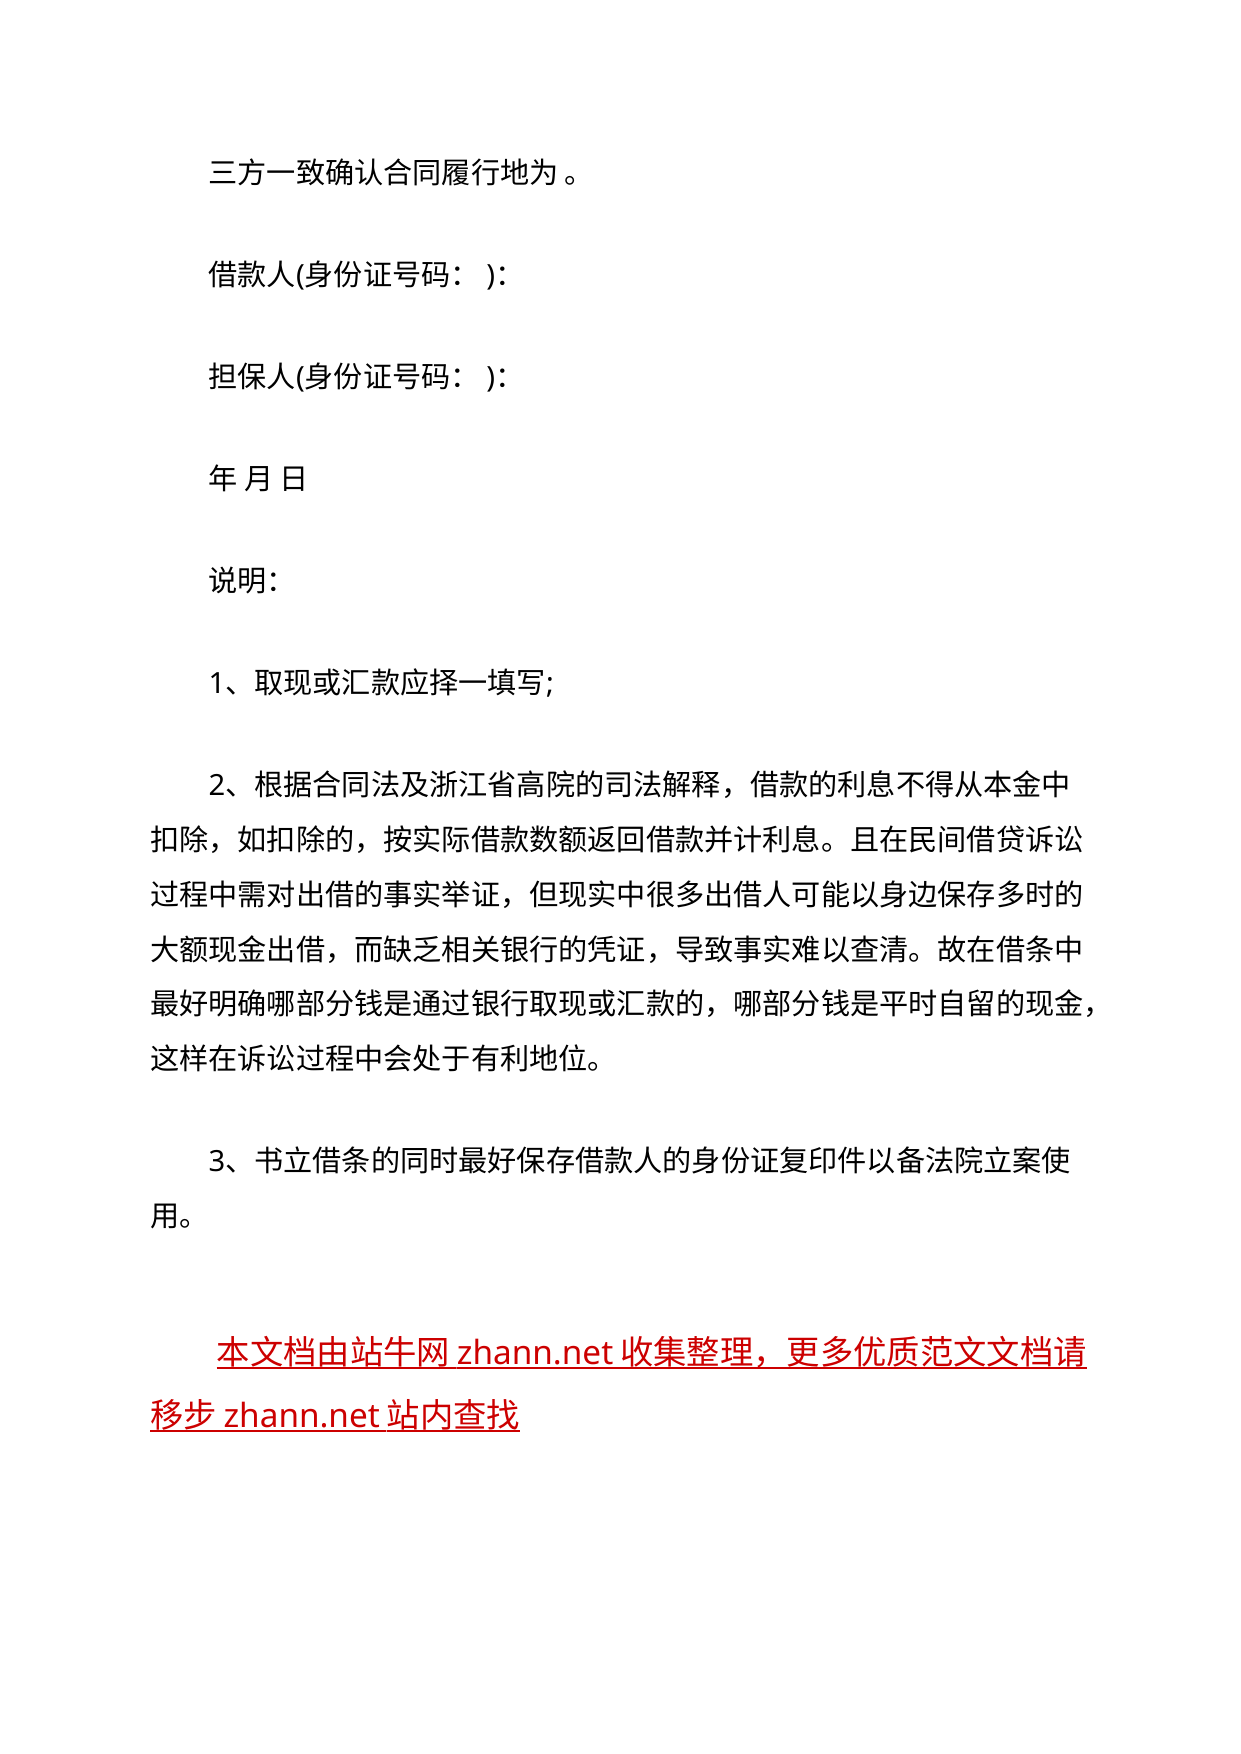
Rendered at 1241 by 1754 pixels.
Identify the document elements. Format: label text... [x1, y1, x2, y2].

text 2、根据合同法及浙江省高院的司法解释，借款的利息不得从本金中扣除，如扣除的，按实际借款数额返回借款并计利息。且在民间借贷诉讼过程中需对出借的事实举证，但现实中很多出借人可能以身边保存多时的大额现金出借，而缺乏相关银行的凭证，导致事实难以查清。故在借条中最好明确哪部分钱是通过银行取现或汇款的，哪部分钱是平时自留的现金，这样在诉讼过程中会处于有利地位。 [150, 761, 1090, 1078]
text 担保人(身份证号码： )： [150, 354, 1090, 396]
text 3、书立借条的同时最好保存借款人的身份证复印件以备法院立案使用。 [150, 1138, 1090, 1235]
text 借款人(身份证号码： )： [150, 252, 1090, 294]
text 1、取现或汇款应择一填写; [150, 659, 1090, 702]
text 年 月 日 [150, 456, 1090, 498]
text 说明： [150, 557, 1090, 600]
text 三方一致确认合同履行地为 。 [150, 150, 1090, 192]
text 本文档由站牛网zhann.net收集整理，更多优质范文文档请移步zhann.net站内查找 [150, 1326, 1090, 1437]
